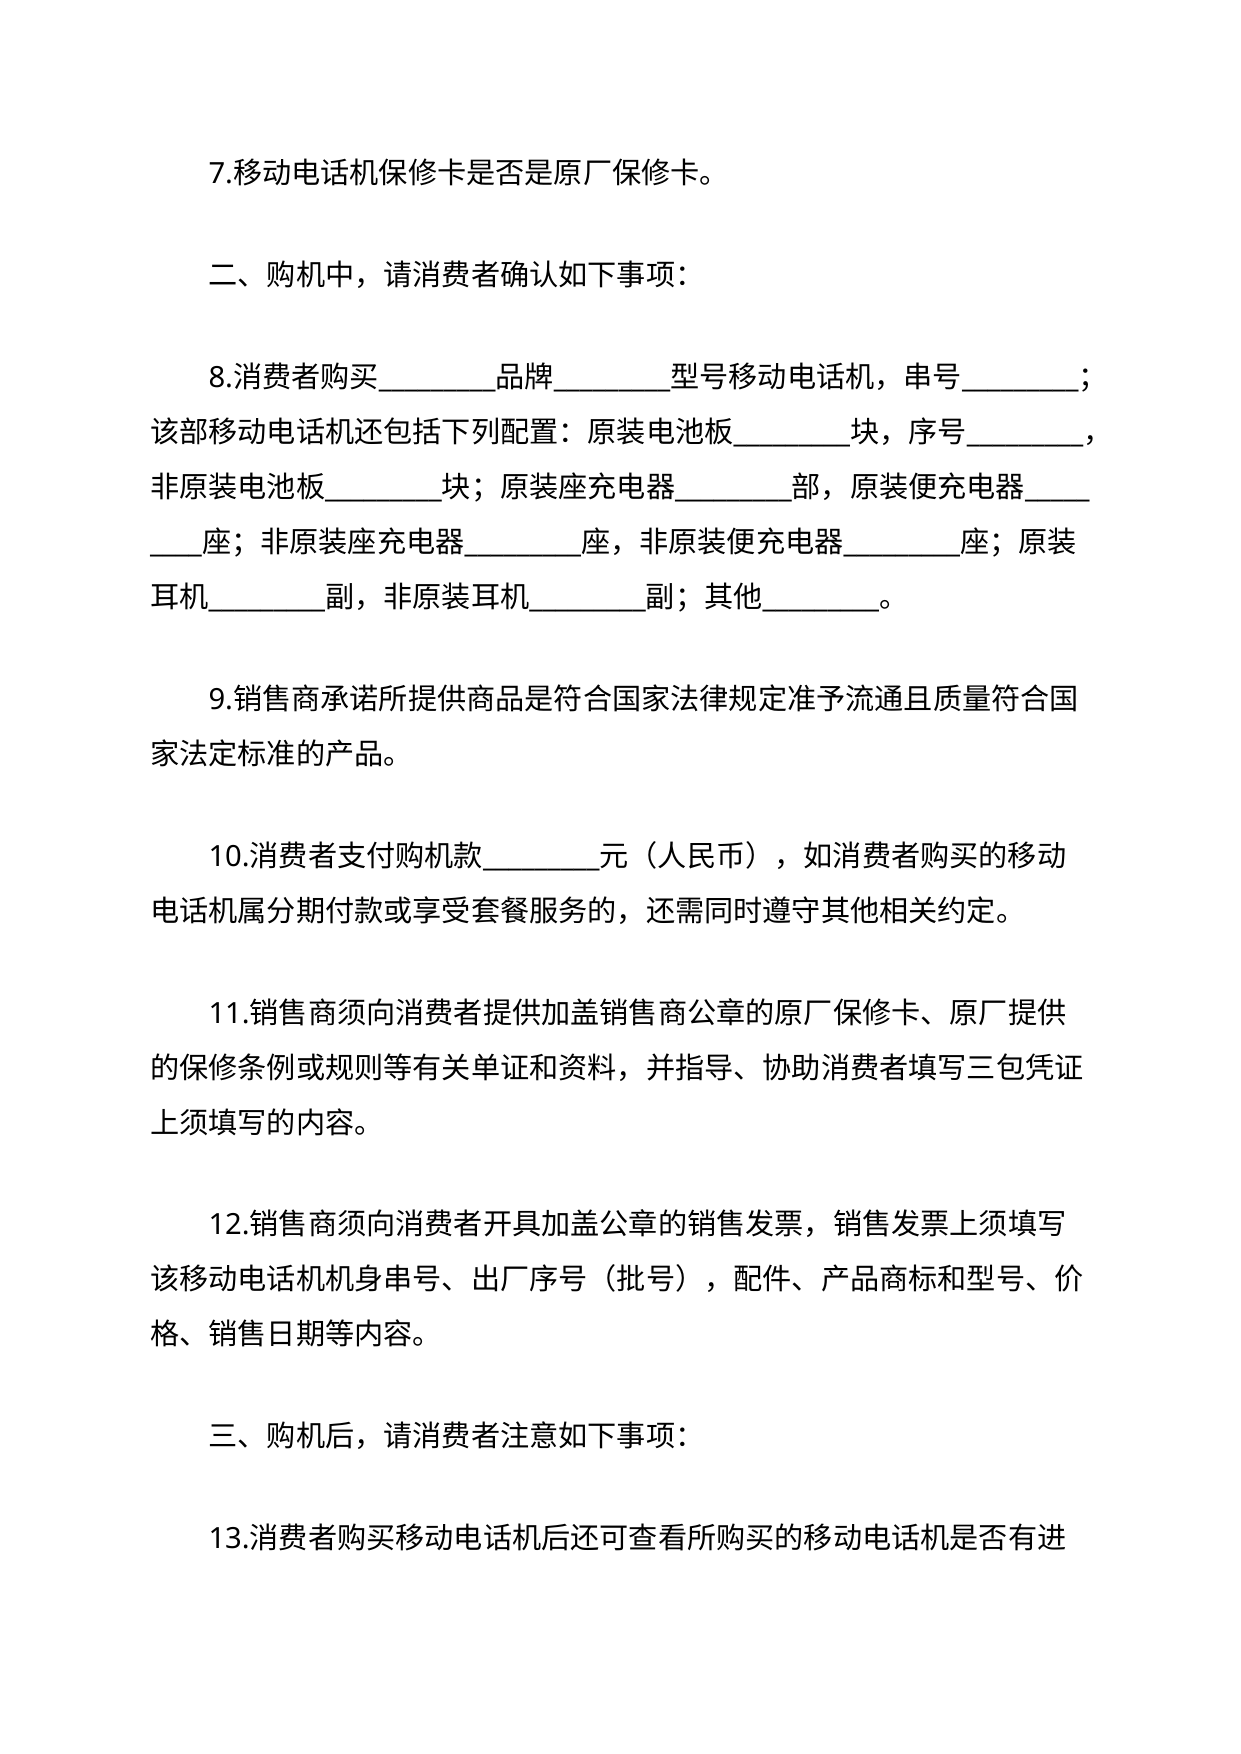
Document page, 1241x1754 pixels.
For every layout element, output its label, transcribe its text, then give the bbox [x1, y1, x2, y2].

text 10.消费者支付购机款_________元（人民币），如消费者购买的移动电话机属分期付款或享受套餐服务的，还需同时遵守其他相关约定。 [150, 832, 1090, 930]
text 二、购机中，请消费者确认如下事项： [150, 252, 1090, 294]
text 12.销售商须向消费者开具加盖公章的销售发票，销售发票上须填写该移动电话机机身串号、出厂序号（批号），配件、产品商标和型号、价格、销售日期等内容。 [150, 1201, 1090, 1353]
text 11.销售商须向消费者提供加盖销售商公章的原厂保修卡、原厂提供的保修条例或规则等有关单证和资料，并指导、协助消费者填写三包凭证上须填写的内容。 [150, 989, 1090, 1141]
text 7.移动电话机保修卡是否是原厂保修卡。 [150, 150, 1090, 192]
text 8.消费者购买_________品牌_________型号移动电话机，串号_________；该部移动电话机还包括下列配置：原装电池板_________块，序号_________，非原装电池板_________块；原装座充电器_________部，原装便充电器_________座；非原装座充电器_________座，非原装便充电器_________座；原装耳机_________副，非原装耳机_________副；其他_________。 [150, 354, 1090, 616]
text 9.销售商承诺所提供商品是符合国家法律规定准予流通且质量符合国家法定标准的产品。 [150, 676, 1090, 773]
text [150, 1514, 1090, 1557]
text 三、购机后，请消费者注意如下事项： [150, 1413, 1090, 1455]
